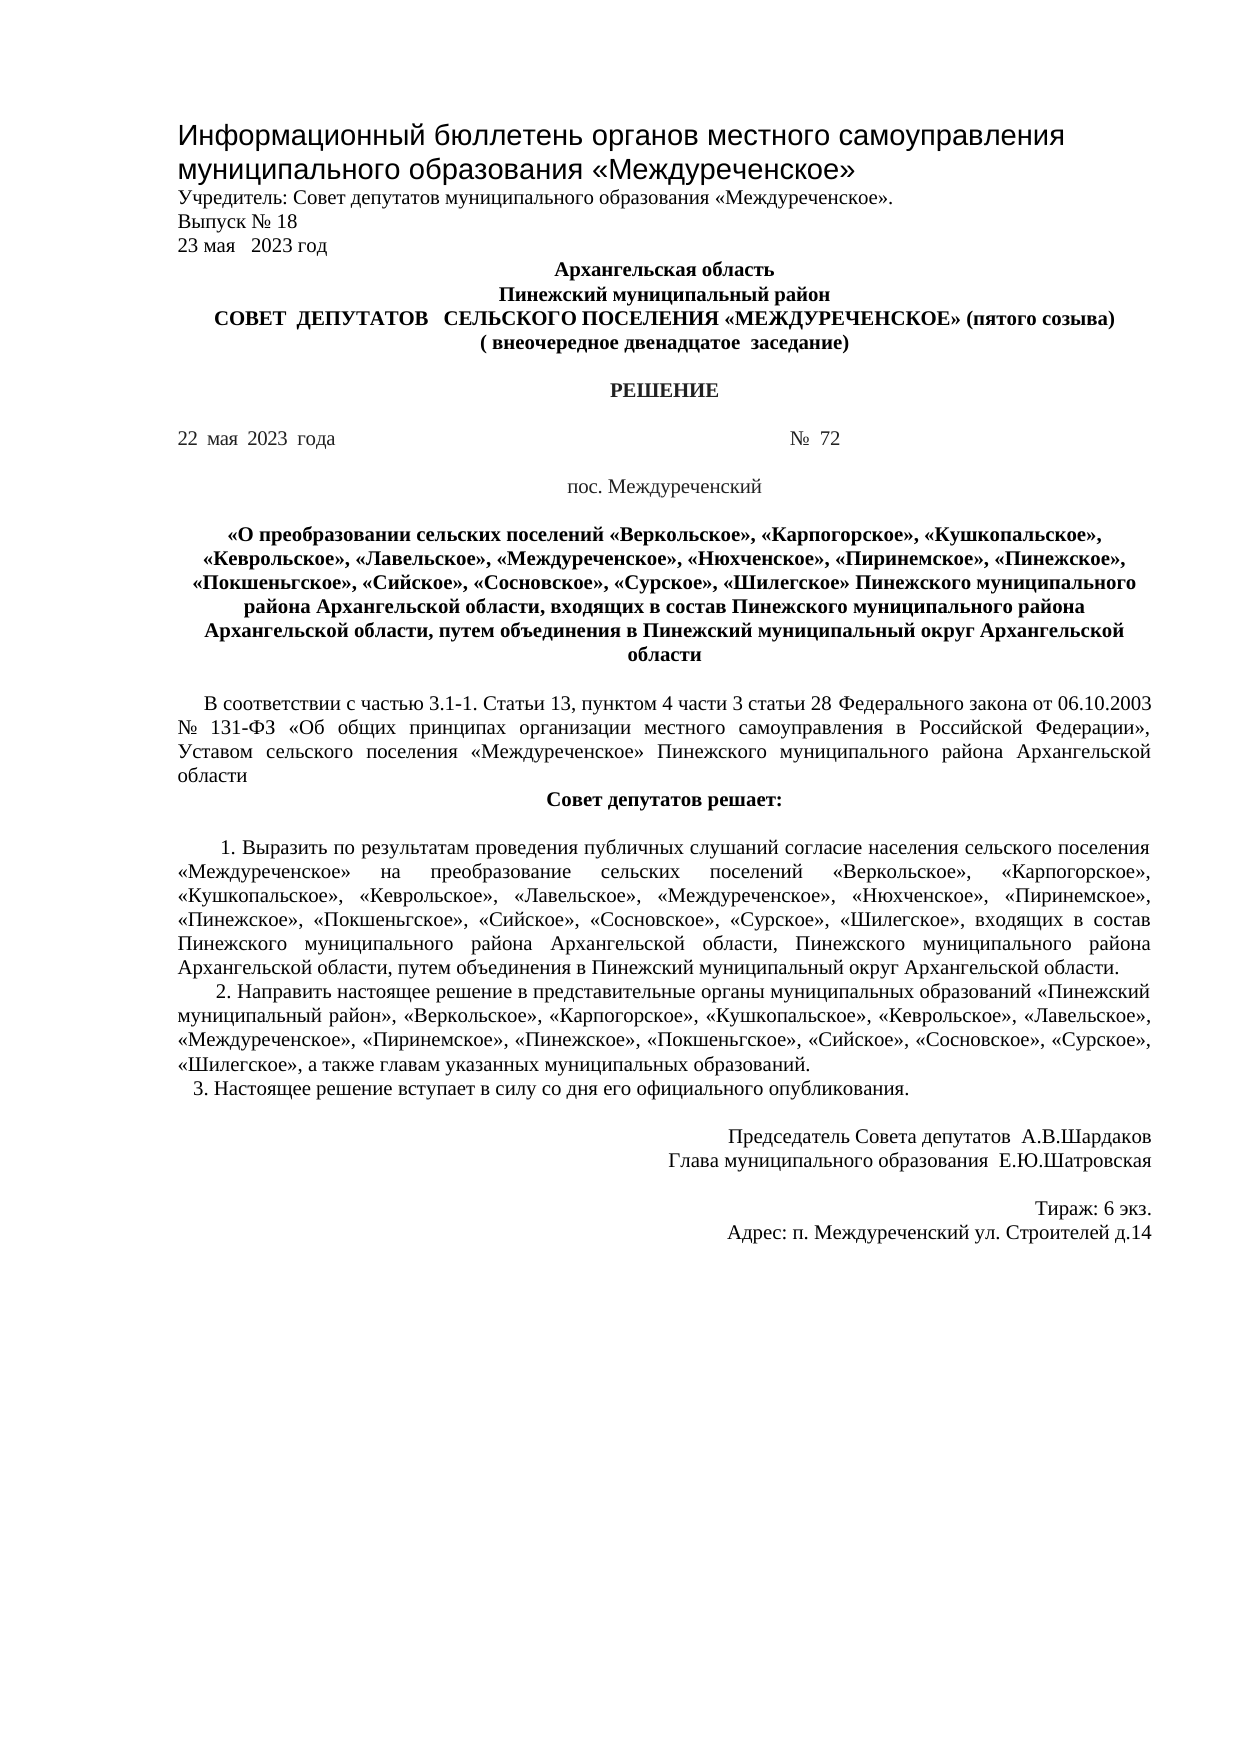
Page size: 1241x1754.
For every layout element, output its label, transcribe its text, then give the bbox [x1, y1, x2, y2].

text Тираж: 6 экз. [177, 1196, 1152, 1220]
text Информационный бюллетень органов местного самоуправления муниципального образования «Междуреченское» [177, 118, 1152, 185]
text 2. Направить настоящее решение в представительные органы муниципальных образований «Пинежский муниципальный район», «Веркольское», «Карпогорское», «Кушкопальское», «Кеврольское», «Лавельское», «Междуреченское», «Пиринемское», «Пинежское», «Покшеньгское», «Сийское», «Сосновское», «Сурское», «Шилегское», а также главам указанных муниципальных образований. [177, 979, 1152, 1076]
text Выпуск № 18 [177, 209, 1152, 233]
text ( внеочередное двенадцатое заседание) [177, 329, 1152, 354]
text РЕШЕНИЕ [177, 378, 1152, 402]
text «О преобразовании сельских поселений «Веркольское», «Карпогорское», «Кушкопальское», «Кеврольское», «Лавельское», «Междуреченское», «Нюхченское», «Пиринемское», «Пинежское», «Покшеньгское», «Сийское», «Сосновское», «Сурское», «Шилегское» Пинежского муниципального района Архангельской области, входящих в состав Пинежского муниципального района Архангельской области, путем объединения в Пинежский муниципальный округ Архангельской области [177, 522, 1152, 666]
text Адрес: п. Междуреченский ул. Строителей д.14 [177, 1220, 1152, 1244]
text В соответствии с частью 3.1-1. Статьи 13, пунктом 4 части 3 статьи 28 Федерального закона от 06.10.2003 № 131-ФЗ «Об общих принципах организации местного самоуправления в Российской Федерации», Уставом сельского поселения «Междуреченское» Пинежского муниципального района Архангельской области [177, 691, 1152, 787]
text Пинежский муниципальный район [177, 281, 1152, 306]
text 23 мая 2023 год [177, 233, 1152, 257]
text Председатель Совета депутатов А.В.Шардаков [177, 1124, 1152, 1148]
text СОВЕТ ДЕПУТАТОВ СЕЛЬСКОГО ПОСЕЛЕНИЯ «МЕЖДУРЕЧЕНСКОЕ» (пятого созыва) [177, 306, 1152, 329]
text пос. Междуреченский [177, 474, 1152, 498]
text Глава муниципального образования Е.Ю.Шатровская [177, 1148, 1152, 1172]
text Учредитель: Совет депутатов муниципального образования «Междуреченское». [177, 185, 1152, 209]
text 3. Настоящее решение вступает в силу со дня его официального опубликования. [177, 1076, 1152, 1099]
text Совет депутатов решает: [177, 787, 1152, 811]
text 1. Выразить по результатам проведения публичных слушаний согласие населения сельского поселения «Междуреченское» на преобразование сельских поселений «Веркольское», «Карпогорское», «Кушкопальское», «Кеврольское», «Лавельское», «Междуреченское», «Нюхченское», «Пиринемское», «Пинежское», «Покшеньгское», «Сийское», «Сосновское», «Сурское», «Шилегское», входящих в состав Пинежского муниципального района Архангельской области, Пинежского муниципального района Архангельской области, путем объединения в Пинежский муниципальный округ Архангельской области. [177, 835, 1152, 979]
text Архангельская область [177, 257, 1152, 281]
text 22 мая 2023 года № 72 [177, 426, 1152, 450]
